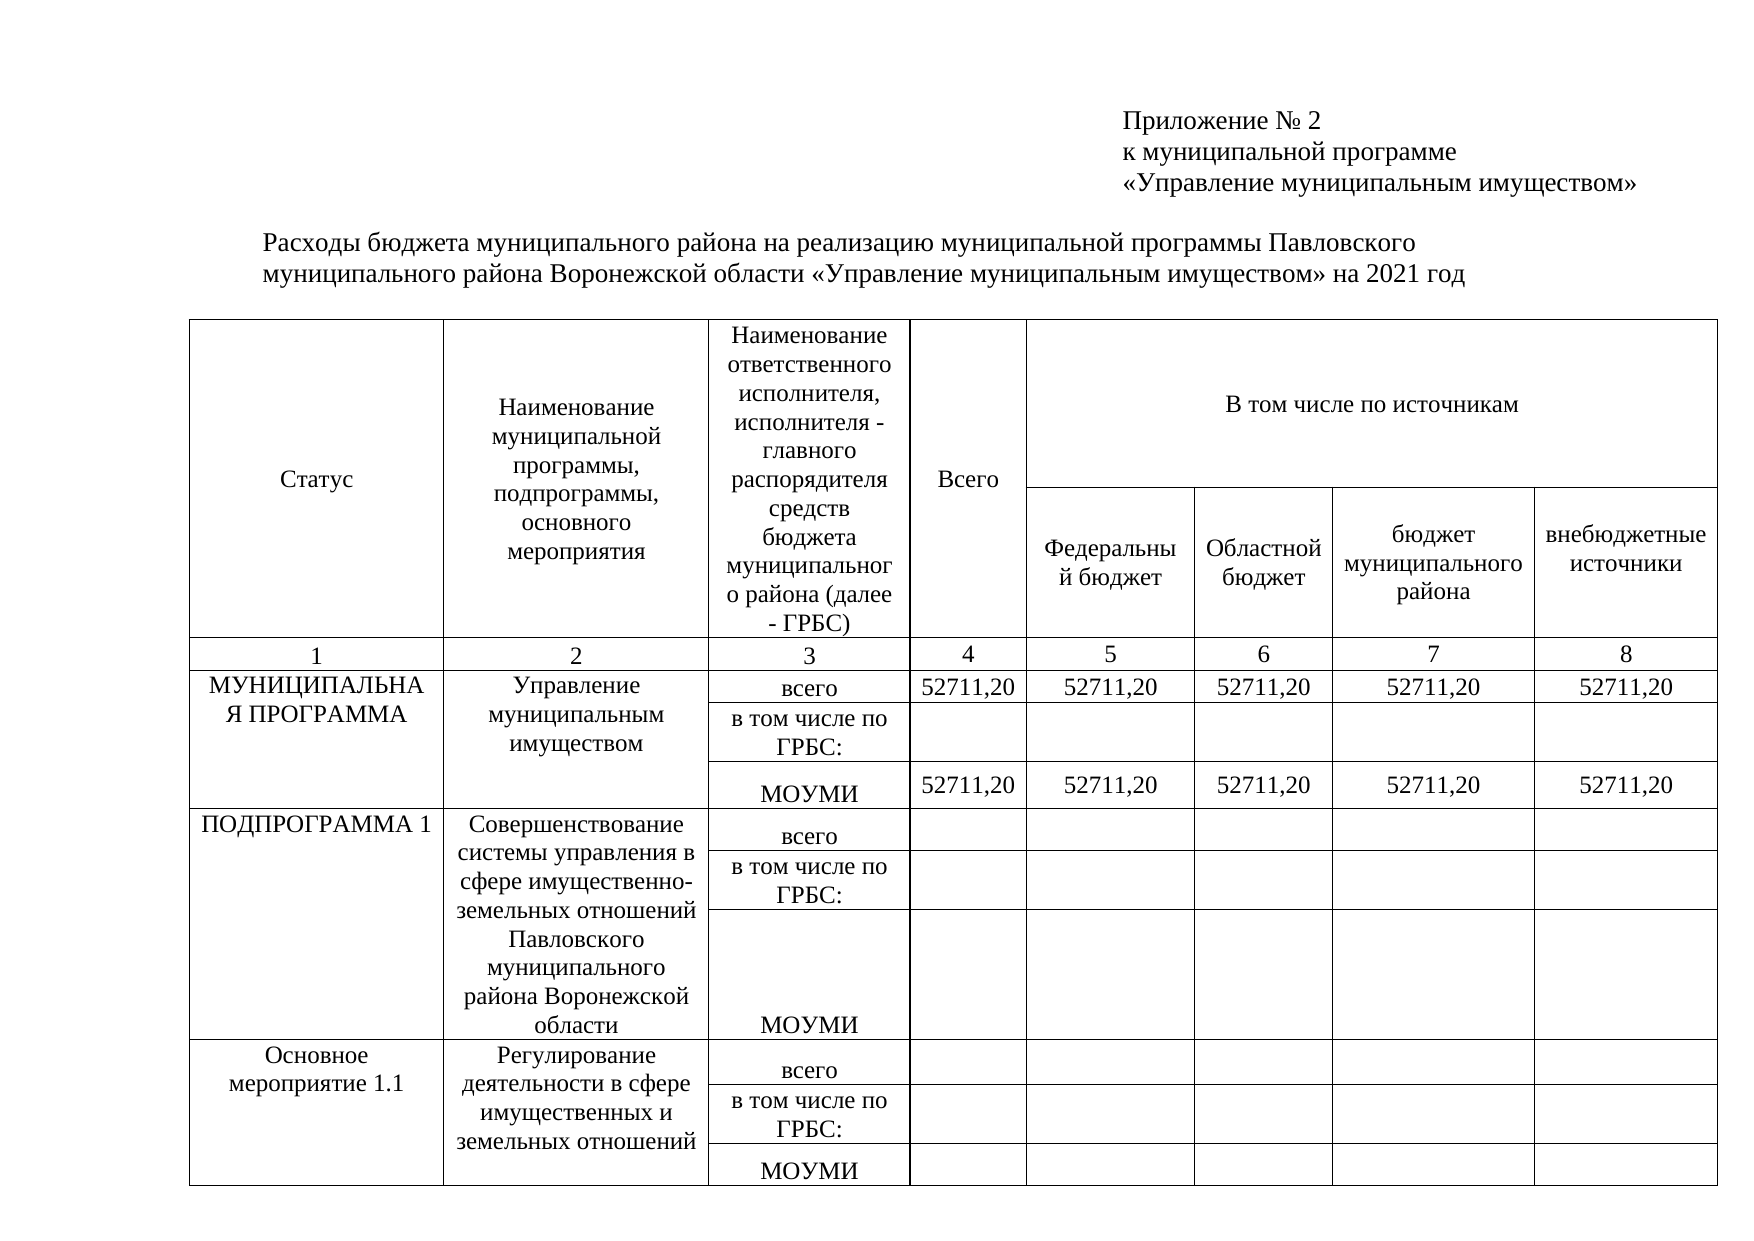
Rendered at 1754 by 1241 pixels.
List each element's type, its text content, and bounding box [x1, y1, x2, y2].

text «Управление муниципальным имуществом» [1122, 166, 1695, 197]
text Приложение № 2 [1122, 104, 1695, 135]
text к муниципальной программе [1122, 135, 1695, 166]
